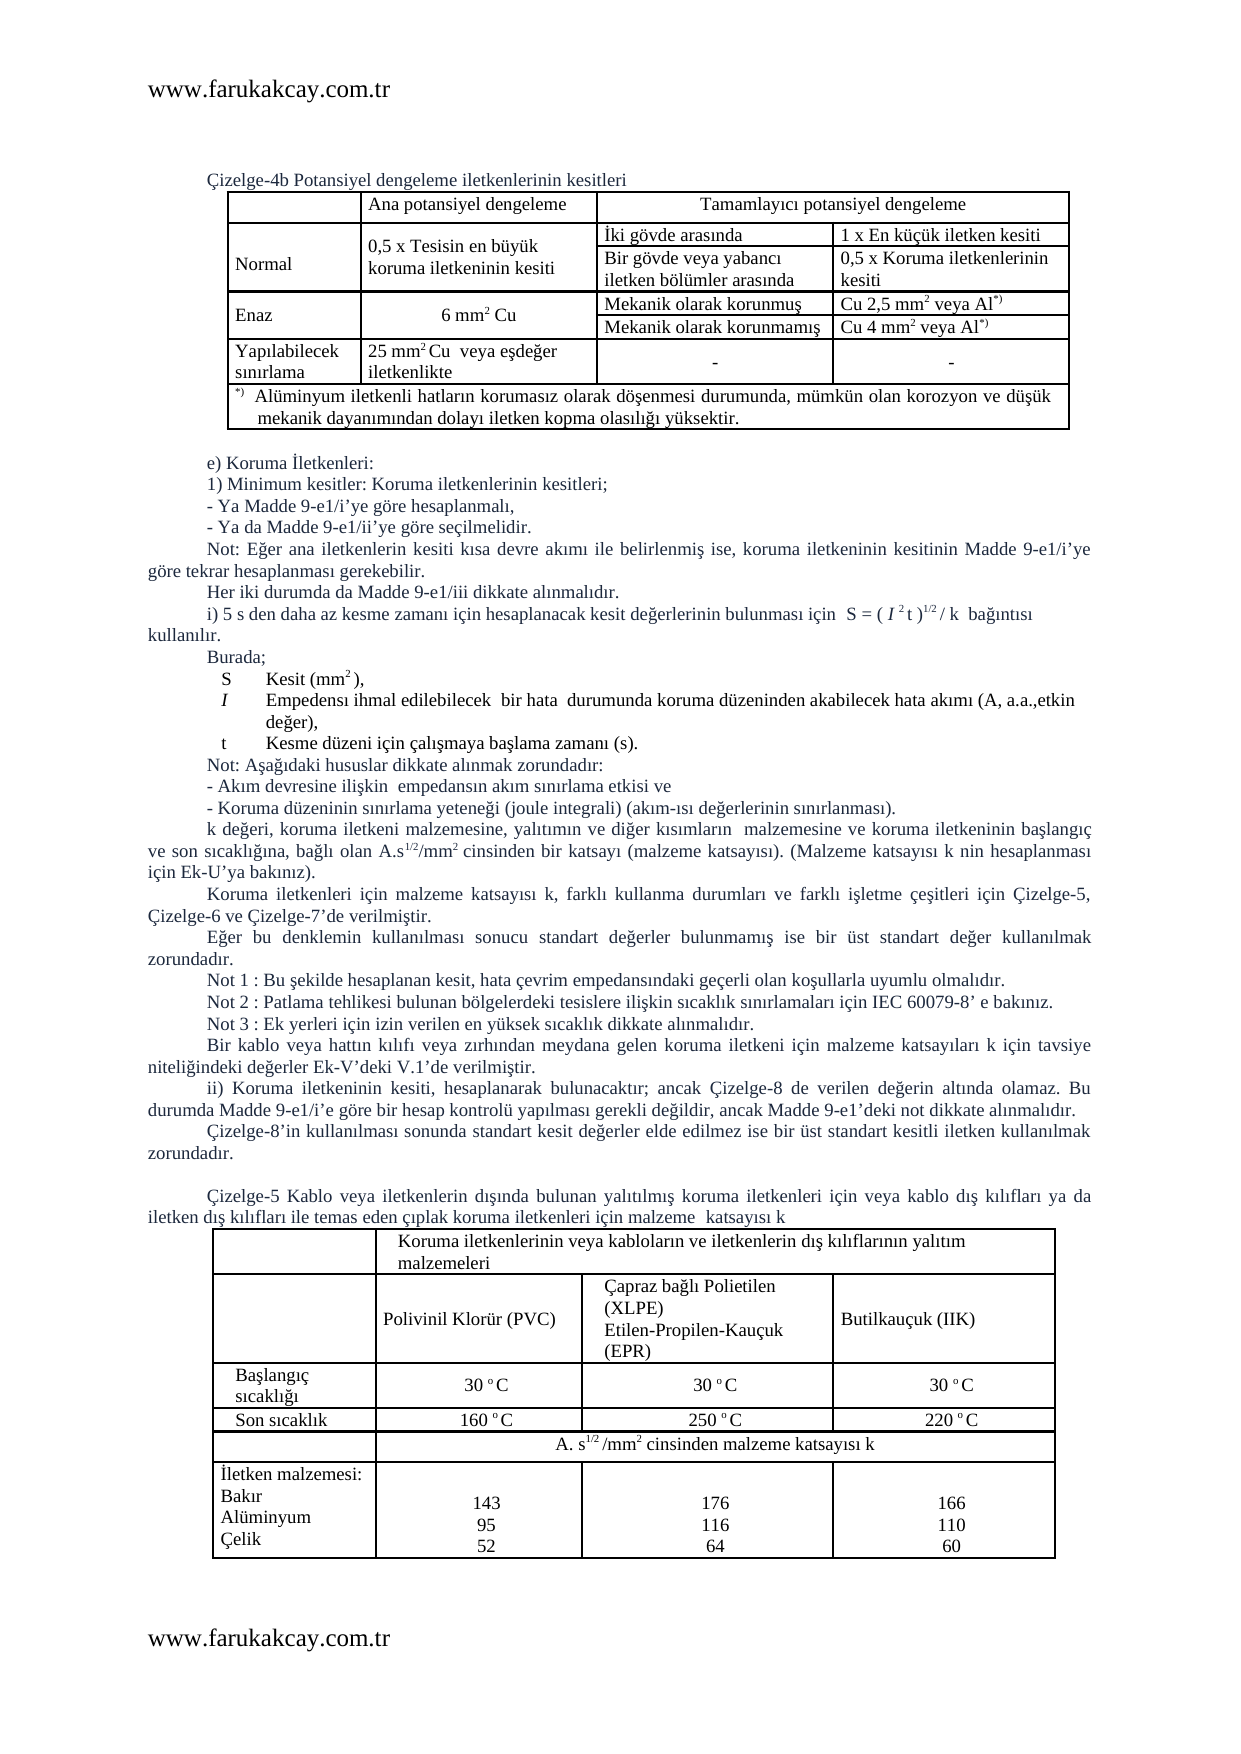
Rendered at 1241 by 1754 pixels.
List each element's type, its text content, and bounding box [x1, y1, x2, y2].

table_cell I [214, 689, 258, 732]
table_cell 30 o C [377, 1364, 581, 1407]
text Her iki durumda da Madde 9-e1/iii dikkate alınmalıdır. [148, 581, 1093, 603]
text i) 5 s den daha az kesme zamanı için hesaplanacak kesit değerlerinin bulunması için S = ( I 2 t )1/2 / k bağıntısı kullanılır. [148, 603, 1093, 646]
table_cell Son sıcaklık [214, 1409, 375, 1430]
table_cell 0,5 x Koruma iletkenlerinin kesiti [834, 247, 1068, 290]
table_header Koruma iletkenlerinin veya kabloların ve iletkenlerin dış kılıflarının yalıtım malzemeleri [377, 1230, 1054, 1273]
table_cell 166 110 60 [834, 1463, 1054, 1557]
text Bir kablo veya hattın kılıfı veya zırhından meydana gelen koruma iletkeni için malzeme katsayıları k için tavsiye niteliğindeki değerler Ek-V’deki V.1’de verilmiştir. [148, 1034, 1093, 1077]
text - Ya da Madde 9-e1/ii’ye göre seçilmelidir. [148, 516, 1093, 538]
table_cell Mekanik olarak korunmamış [598, 316, 832, 338]
table_cell Empedensı ihmal edilebilecek bir hata durumunda koruma düzeninden akabilecek hata akımı (A, a.a.,etkin değer), [258, 689, 1085, 732]
table_cell 220 o C [834, 1409, 1054, 1430]
table_cell [214, 1275, 375, 1362]
table_cell 6 mm2 Cu [362, 293, 596, 338]
table_header Tamamlayıcı potansiyel dengeleme [598, 193, 1068, 222]
text Eğer bu denklemin kullanılması sonucu standart değerler bulunmamış ise bir üst standart değer kullanılmak zorundadır. [148, 926, 1093, 969]
table_cell Mekanik olarak korunmuş [598, 293, 832, 314]
table_cell İletken malzemesi: Bakır Alüminyum Çelik [214, 1463, 375, 1557]
text Not 2 : Patlama tehlikesi bulunan bölgelerdeki tesislere ilişkin sıcaklık sınırlamaları için IEC 60079-8’ e bakınız. [148, 991, 1093, 1012]
table_cell t [214, 732, 258, 754]
text Çizelge-8’in kullanılması sonunda standart kesit değerler elde edilmez ise bir üst standart kesitli iletken kullanılmak zorundadır. [148, 1120, 1093, 1163]
table_header Kesit (mm2 ), [258, 668, 1085, 689]
table_cell A. s1/2 /mm2 cinsinden malzeme katsayısı k [377, 1433, 1054, 1461]
text Not 3 : Ek yerleri için izin verilen en yüksek sıcaklık dikkate alınmalıdır. [148, 1012, 1093, 1034]
text - Koruma düzeninin sınırlama yeteneği (joule integrali) (akım-ısı değerlerinin sınırlanması). [148, 797, 1093, 818]
table_cell 30 o C [834, 1364, 1054, 1407]
table_cell Cu 2,5 mm2 veya Al*) [834, 293, 1068, 314]
table_cell 1 x En küçük iletken kesiti [834, 224, 1068, 245]
text Çizelge-5 Kablo veya iletkenlerin dışında bulunan yalıtılmış koruma iletkenleri için veya kablo dış kılıfları ya da iletken dış kılıfları ile temas eden çıplak koruma iletkenleri için malzeme katsayısı k [148, 1185, 1093, 1228]
text 1) Minimum kesitler: Koruma iletkenlerinin kesitleri; [148, 473, 1093, 495]
table_header [214, 1230, 375, 1273]
table_cell Normal [229, 224, 360, 290]
text Not: Aşağıdaki hususlar dikkate alınmak zorundadır: [148, 754, 1093, 775]
table_header [229, 193, 360, 222]
table_cell 30 o C [583, 1364, 832, 1407]
table_cell - [834, 340, 1068, 383]
table_header S [214, 668, 258, 689]
text Burada; [148, 646, 1093, 667]
table_cell 160 o C [377, 1409, 581, 1430]
table_cell Bir gövde veya yabancı iletken bölümler arasında [598, 247, 832, 290]
table_cell 176 116 64 [583, 1463, 832, 1557]
text Çizelge-4b Potansiyel dengeleme iletkenlerinin kesitleri [148, 169, 1093, 191]
table_cell Polivinil Klorür (PVC) [377, 1275, 581, 1362]
text - Akım devresine ilişkin empedansın akım sınırlama etkisi ve [148, 775, 1093, 797]
table_cell Çapraz bağlı Polietilen (XLPE) Etilen-Propilen-Kauçuk (EPR) [583, 1275, 832, 1362]
table_cell 250 o C [583, 1409, 832, 1430]
text Not 1 : Bu şekilde hesaplanan kesit, hata çevrim empedansındaki geçerli olan koşullarla uyumlu olmalıdır. [148, 969, 1093, 991]
table_cell İki gövde arasında [598, 224, 832, 245]
table_cell Cu 4 mm2 veya Al*) [834, 316, 1068, 338]
table_cell Kesme düzeni için çalışmaya başlama zamanı (s). [258, 732, 1085, 754]
table_cell 25 mm2 Cu veya eşdeğer iletkenlikte [362, 340, 596, 383]
table_cell Başlangıç sıcaklığı [214, 1364, 375, 1407]
table_cell - [598, 340, 832, 383]
text ii) Koruma iletkeninin kesiti, hesaplanarak bulunacaktır; ancak Çizelge-8 de verilen değerin altında olamaz. Bu durumda Madde 9-e1/i’e göre bir hesap kontrolü yapılması gerekli değildir, ancak Madde 9-e1’deki not dikkate alınmalıdır. [148, 1077, 1093, 1120]
table_cell *) Alüminyum iletkenli hatların korumasız olarak döşenmesi durumunda, mümkün olan korozyon ve düşük mekanik dayanımından dolayı iletken kopma olasılığı yüksektir. [229, 385, 1068, 428]
table_header Ana potansiyel dengeleme [362, 193, 596, 222]
text e) Koruma İletkenleri: [148, 452, 1093, 473]
text Not: Eğer ana iletkenlerin kesiti kısa devre akımı ile belirlenmiş ise, koruma iletkeninin kesitinin Madde 9-e1/i’ye göre tekrar hesaplanması gerekebilir. [148, 538, 1093, 581]
table_cell Yapılabilecek sınırlama [229, 340, 360, 383]
text Koruma iletkenleri için malzeme katsayısı k, farklı kullanma durumları ve farklı işletme çeşitleri için Çizelge-5, Çizelge-6 ve Çizelge-7’de verilmiştir. [148, 883, 1093, 926]
text - Ya Madde 9-e1/i’ye göre hesaplanmalı, [148, 495, 1093, 516]
table_cell [214, 1433, 375, 1461]
table_cell 143 95 52 [377, 1463, 581, 1557]
text k değeri, koruma iletkeni malzemesine, yalıtımın ve diğer kısımların malzemesine ve koruma iletkeninin başlangıç ve son sıcaklığına, bağlı olan A.s1/2/mm2 cinsinden bir katsayı (malzeme katsayısı). (Malzeme katsayısı k nin hesaplanması için Ek-U’ya bakınız). [148, 818, 1093, 883]
table_cell Butilkauçuk (IIK) [834, 1275, 1054, 1362]
table_cell Enaz [229, 293, 360, 338]
table_cell 0,5 x Tesisin en büyük koruma iletkeninin kesiti [362, 224, 596, 290]
